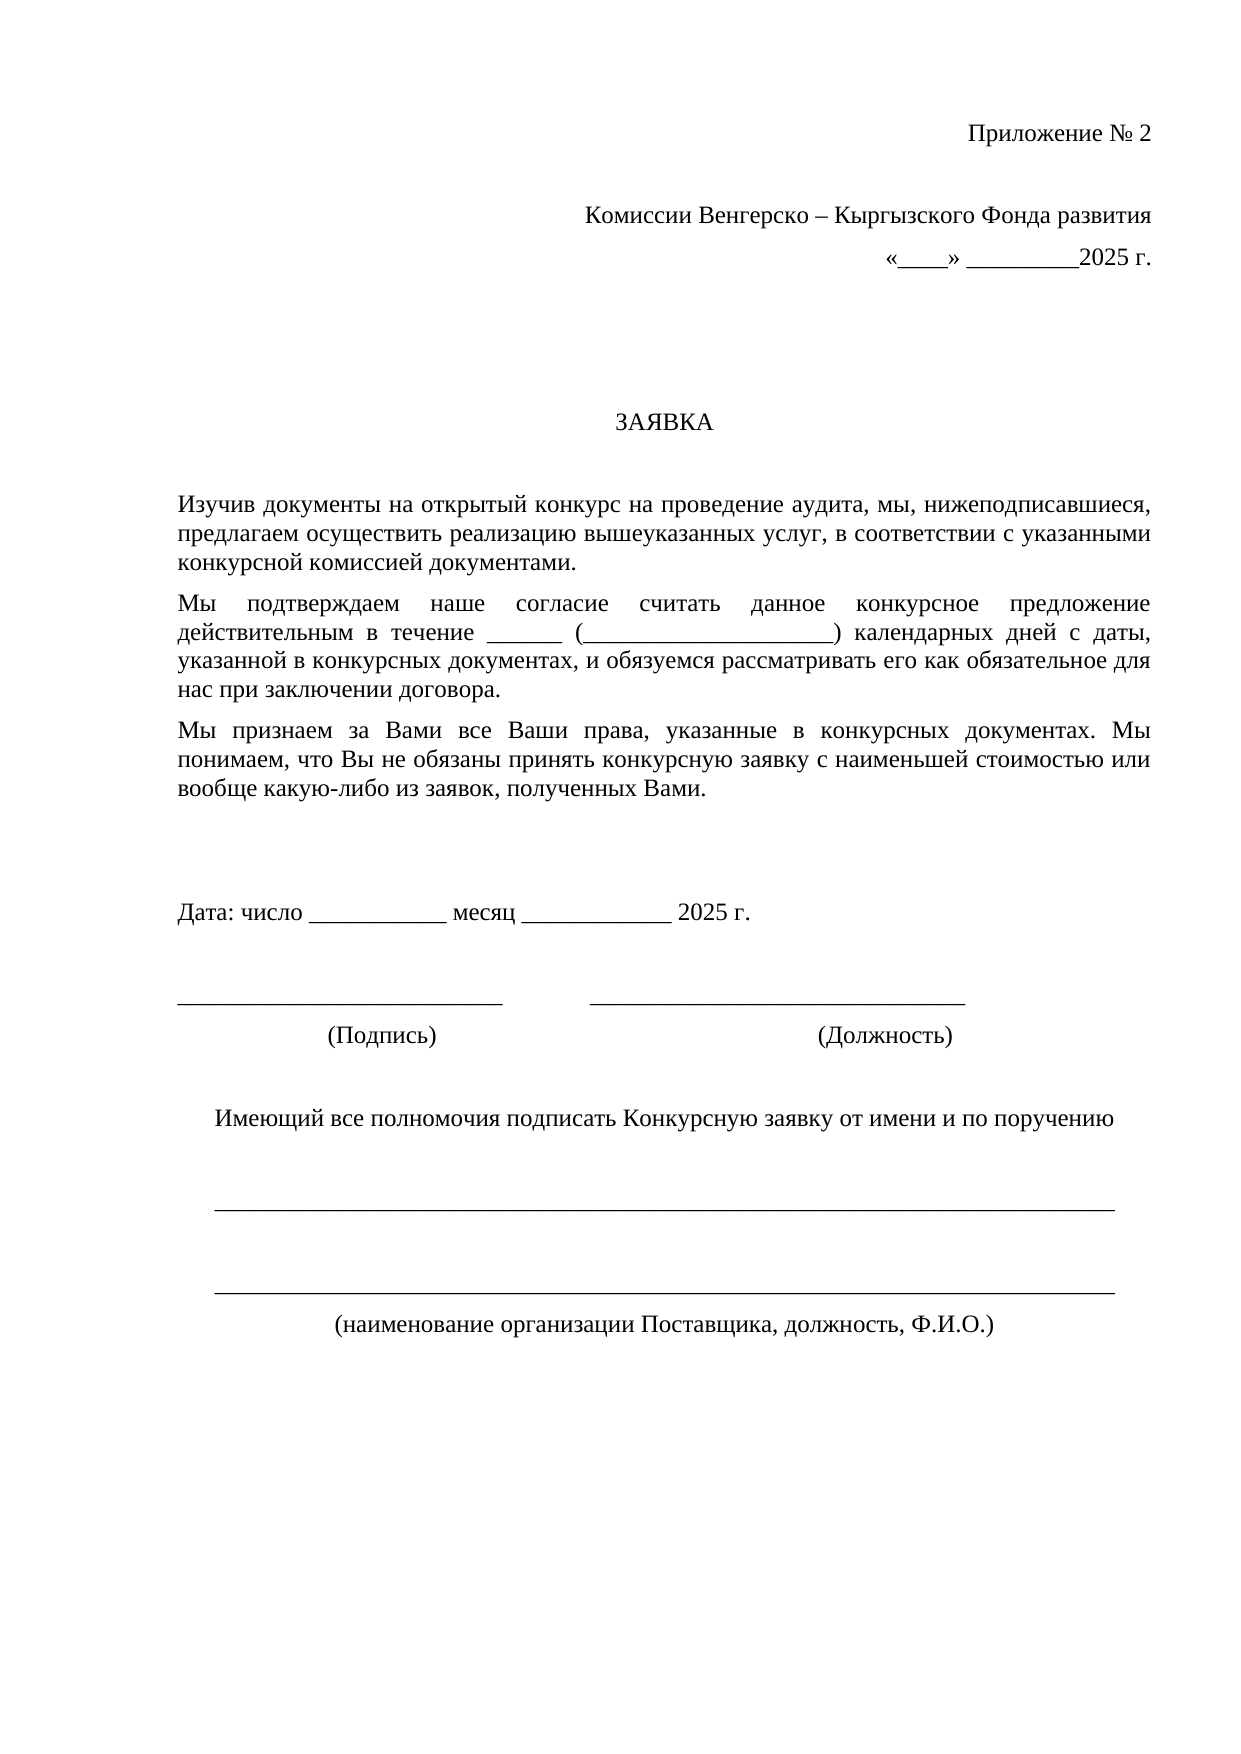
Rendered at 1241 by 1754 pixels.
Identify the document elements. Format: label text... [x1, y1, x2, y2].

text «____» _________2025 г. [177, 242, 1152, 271]
text (наименование организации Поставщика, должность, Ф.И.О.) [177, 1309, 1152, 1338]
text Дата: число ___________ месяц ____________ 2025 г. [177, 897, 1152, 926]
text ЗАЯВКА [177, 407, 1152, 436]
text ________________________________________________________________________ [177, 1186, 1152, 1214]
text Приложение № 2 [177, 118, 1152, 147]
text Мы признаем за Вами все Ваши права, указанные в конкурсных документах. Мы понимаем, что Вы не обязаны принять конкурсную заявку с наименьшей стоимостью или вообще какую-либо из заявок, полученных Вами. [177, 716, 1152, 802]
text Мы подтверждаем наше согласие считать данное конкурсное предложение действительным в течение ______ (____________________) календарных дней с даты, указанной в конкурсных документах, и обязуемся рассматривать его как обязательное для нас при заключении договора. [177, 588, 1152, 703]
text __________________________ ______________________________ [177, 979, 1152, 1008]
text (Подпись) (Должность) [252, 1021, 1152, 1049]
text ________________________________________________________________________ [177, 1268, 1152, 1297]
text Комиссии Венгерско – Кыргызского Фонда развития [177, 201, 1152, 229]
text Имеющий все полномочия подписать Конкурсную заявку от имени и по поручению [177, 1103, 1152, 1132]
text Изучив документы на открытый конкурс на проведение аудита, мы, нижеподписавшиеся, предлагаем осуществить реализацию вышеуказанных услуг, в соответствии с указанными конкурсной комиссией документами. [177, 489, 1152, 576]
